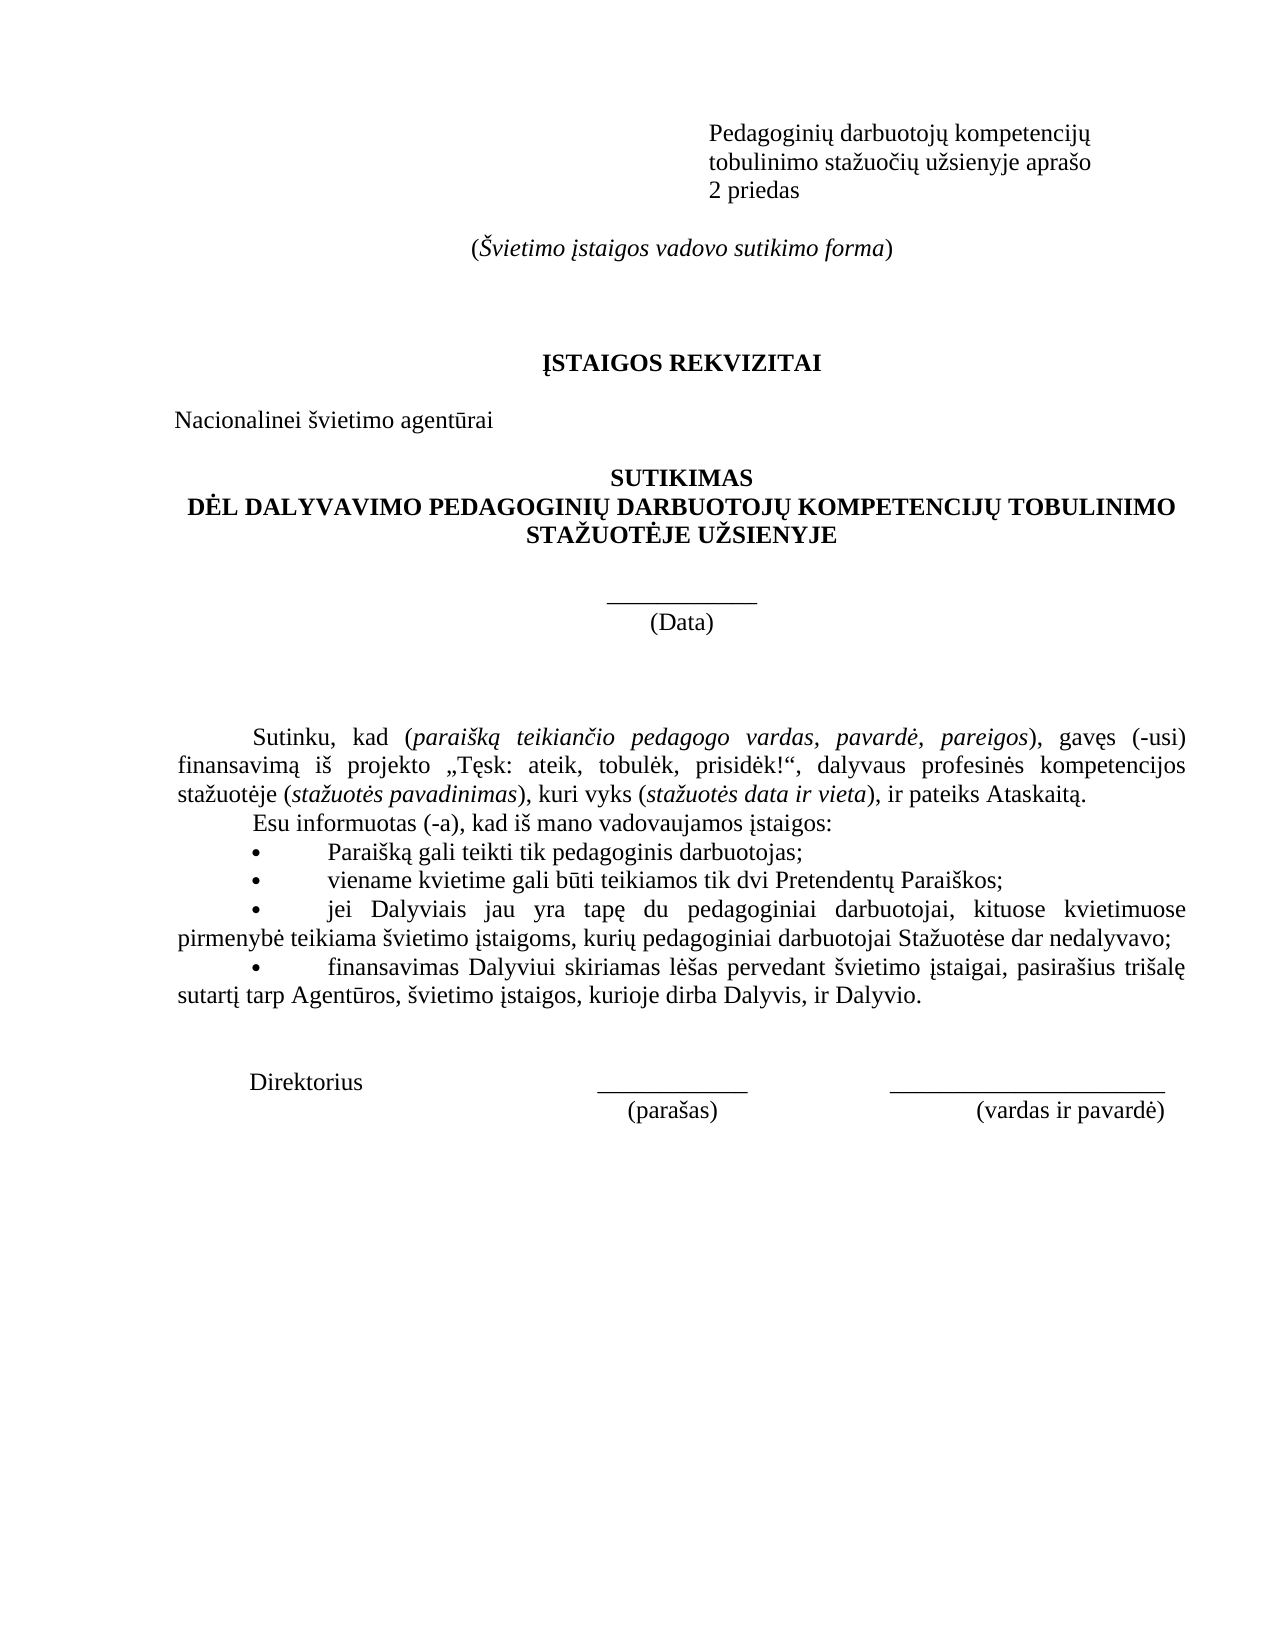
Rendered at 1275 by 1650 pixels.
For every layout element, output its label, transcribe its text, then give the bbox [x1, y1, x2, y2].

text (Data) [174, 607, 1189, 636]
list finansavimas Dalyviui skiriamas lėšas pervedant švietimo įstaigai, pasirašius trišalę sutartį tarp Agentūros, švietimo įstaigos, kurioje dirba Dalyvis, ir Dalyvio. [177, 952, 1186, 1009]
text Nacionalinei švietimo agentūrai [174, 406, 1189, 434]
text Esu informuotas (-a), kad iš mano vadovaujamos įstaigos: [177, 808, 1186, 837]
list jei Dalyviais jau yra tapę du pedagoginiai darbuotojai, kituose kvietimuose pirmenybė teikiama švietimo įstaigoms, kurių pedagoginiai darbuotojai Stažuotėse dar nedalyvavo; [177, 894, 1186, 952]
text DĖL DALYVAVIMO PEDAGOGINIŲ DARBUOTOJŲ KOMPETENCIJŲ TOBULINIMO STAŽUOTĖJE UŽSIENYJE [174, 492, 1189, 549]
text (Švietimo įstaigos vadovo sutikimo forma) [177, 233, 1186, 262]
text SUTIKIMAS [174, 463, 1189, 492]
table_header Direktorius [249, 1067, 505, 1124]
text Pedagoginių darbuotojų kompetencijų tobulinimo stažuočių užsienyje aprašo [709, 118, 1186, 176]
text Sutinku, kad (paraišką teikiančio pedagogo vardas, pavardė, pareigos), gavęs (-usi) finansavimą iš projekto „Tęsk: ateik, tobulėk, prisidėk!“, dalyvaus profesinės kompetencijos stažuotėje (stažuotės pavadinimas), kuri vyks (stažuotės data ir vieta), ir pateiks Ataskaitą. [177, 722, 1186, 808]
table_header ____________ (parašas) [505, 1067, 837, 1124]
list viename kvietime gali būti teikiamos tik dvi Pretendentų Paraiškos; [177, 866, 1186, 894]
text ĮSTAIGOS REKVIZITAI [174, 348, 1189, 377]
list Paraišką gali teikti tik pedagoginis darbuotojas; [177, 837, 1186, 866]
table_header ______________________ (vardas ir pavardė) [837, 1067, 1168, 1124]
text 2 priedas [709, 176, 1186, 204]
text ____________ [174, 578, 1189, 607]
